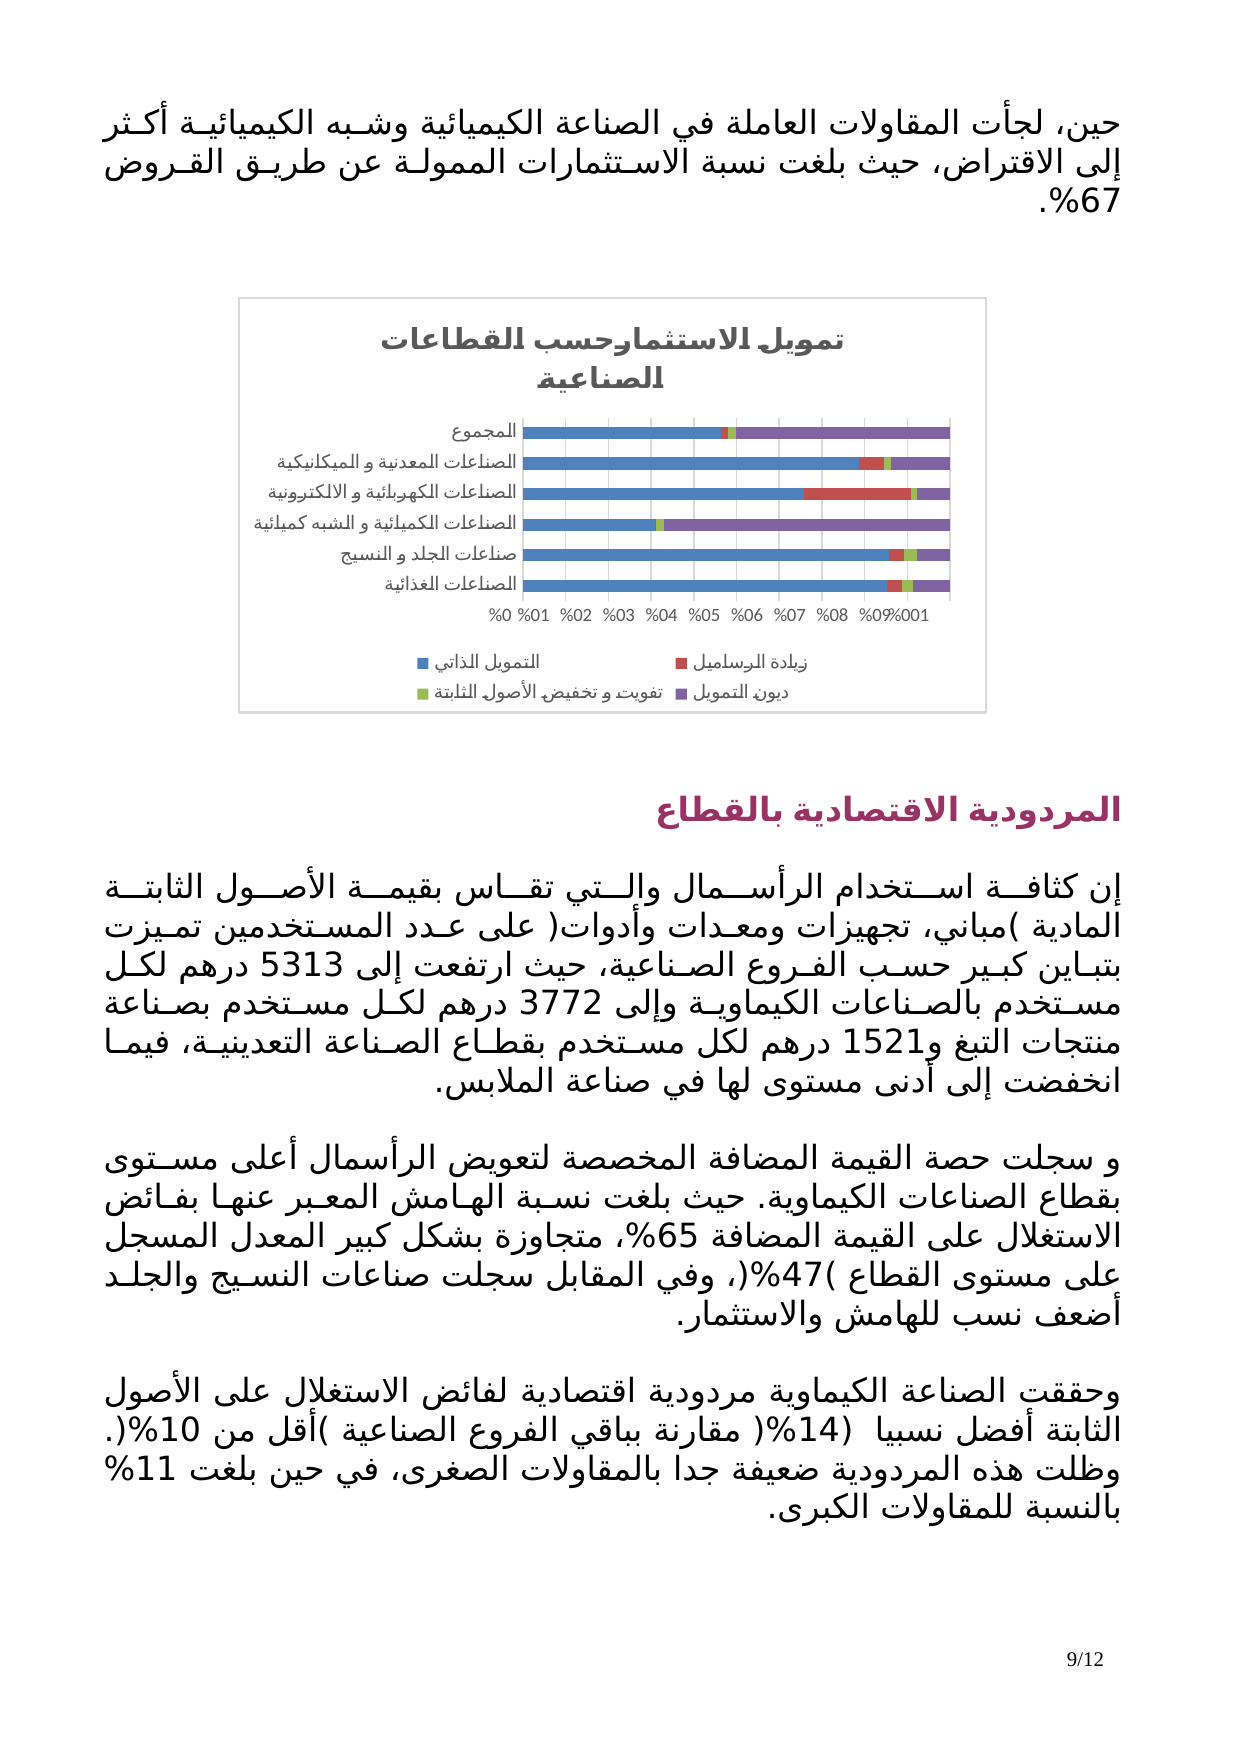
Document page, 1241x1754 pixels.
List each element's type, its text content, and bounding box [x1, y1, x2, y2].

text المردودية الاقتصادية بالقطاع [103, 791, 1122, 829]
text وحققت الصناعة الكيماوية مردودية اقتصادية لفائض الاستغلال على الأصول الثابتة أفضل نسبيا (14%( مقارنة بباقي الفروع الصناعية )أقل من 10%(. وظلت هذه المردودية ضعيفة جدا بالمقاولات الصغرى، في حين بلغت 11% بالنسبة للمقاولات الكبرى. [103, 1371, 1122, 1527]
text و سجلت حصة القيمة المضافة المخصصة لتعويض الرأسمال أعلى مستوى بقطاع الصناعات الكيماوية. حيث بلغت نسبة الهامش المعبر عنها بفائض الاستغلال على القيمة المضافة 65%، متجاوزة بشكل كبير المعدل المسجل على مستوى القطاع )47%(، وفي المقابل سجلت صناعات النسيج والجلد أضعف نسب للهامش والاستثمار. [103, 1139, 1122, 1333]
text إن كثافة استخدام الرأسمال والتي تقاس بقيمة الأصول الثابتة المادية )مباني، تجهيزات ومعدات وأدوات( على عدد المستخدمين تميزت بتباين كبير حسب الفروع الصناعية، حيث ارتفعت إلى 5313 درهم لكل مستخدم بالصناعات الكيماوية وإلى 3772 درهم لكل مستخدم بصناعة منتجات التبغ و1521 درهم لكل مستخدم بقطاع الصناعة التعدينية، فيما انخفضت إلى أدنى مستوى لها في صناعة الملابس. [103, 867, 1122, 1100]
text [103, 103, 1122, 220]
